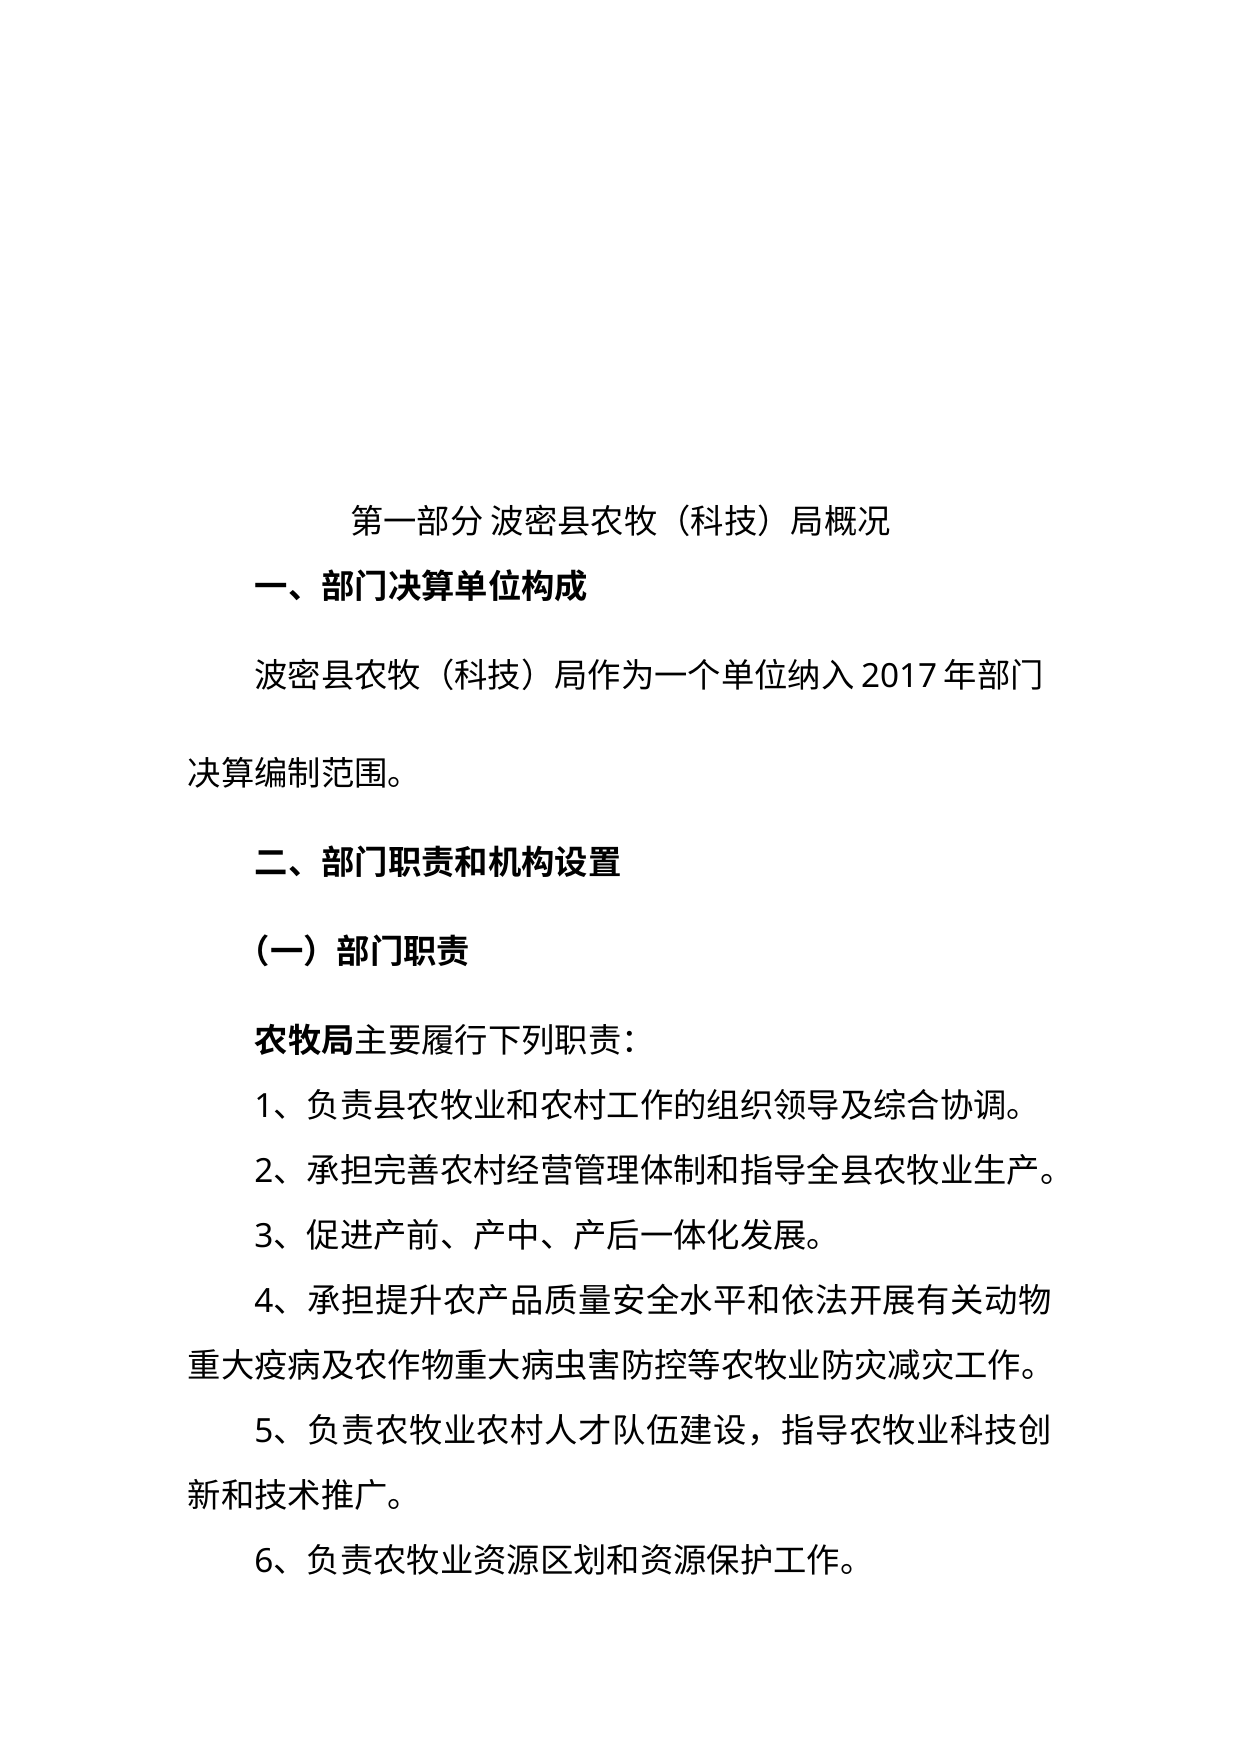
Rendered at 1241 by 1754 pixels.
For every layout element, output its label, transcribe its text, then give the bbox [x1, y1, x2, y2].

text 第一部分 波密县农牧（科技）局概况 [187, 487, 1053, 552]
text 二、部门职责和机构设置 [187, 828, 1053, 893]
text 一、部门决算单位构成 [187, 552, 1053, 617]
text 5、负责农牧业农村人才队伍建设，指导农牧业科技创新和技术推广。 [187, 1396, 1053, 1526]
text 4、承担提升农产品质量安全水平和依法开展有关动物重大疫病及农作物重大病虫害防控等农牧业防灾减灾工作。 [187, 1266, 1053, 1396]
text 1、负责县农牧业和农村工作的组织领导及综合协调。 [187, 1071, 1053, 1136]
text （一）部门职责 [187, 917, 1053, 982]
text 2、承担完善农村经营管理体制和指导全县农牧业生产。 [187, 1136, 1053, 1201]
text 3、促进产前、产中、产后一体化发展。 [187, 1201, 1053, 1266]
text 6、负责农牧业资源区划和资源保护工作。 [187, 1526, 1053, 1591]
text 波密县农牧（科技）局作为一个单位纳入2017年部门决算编制范围。 [187, 641, 1053, 803]
text 农牧局主要履行下列职责： [187, 1006, 1053, 1071]
